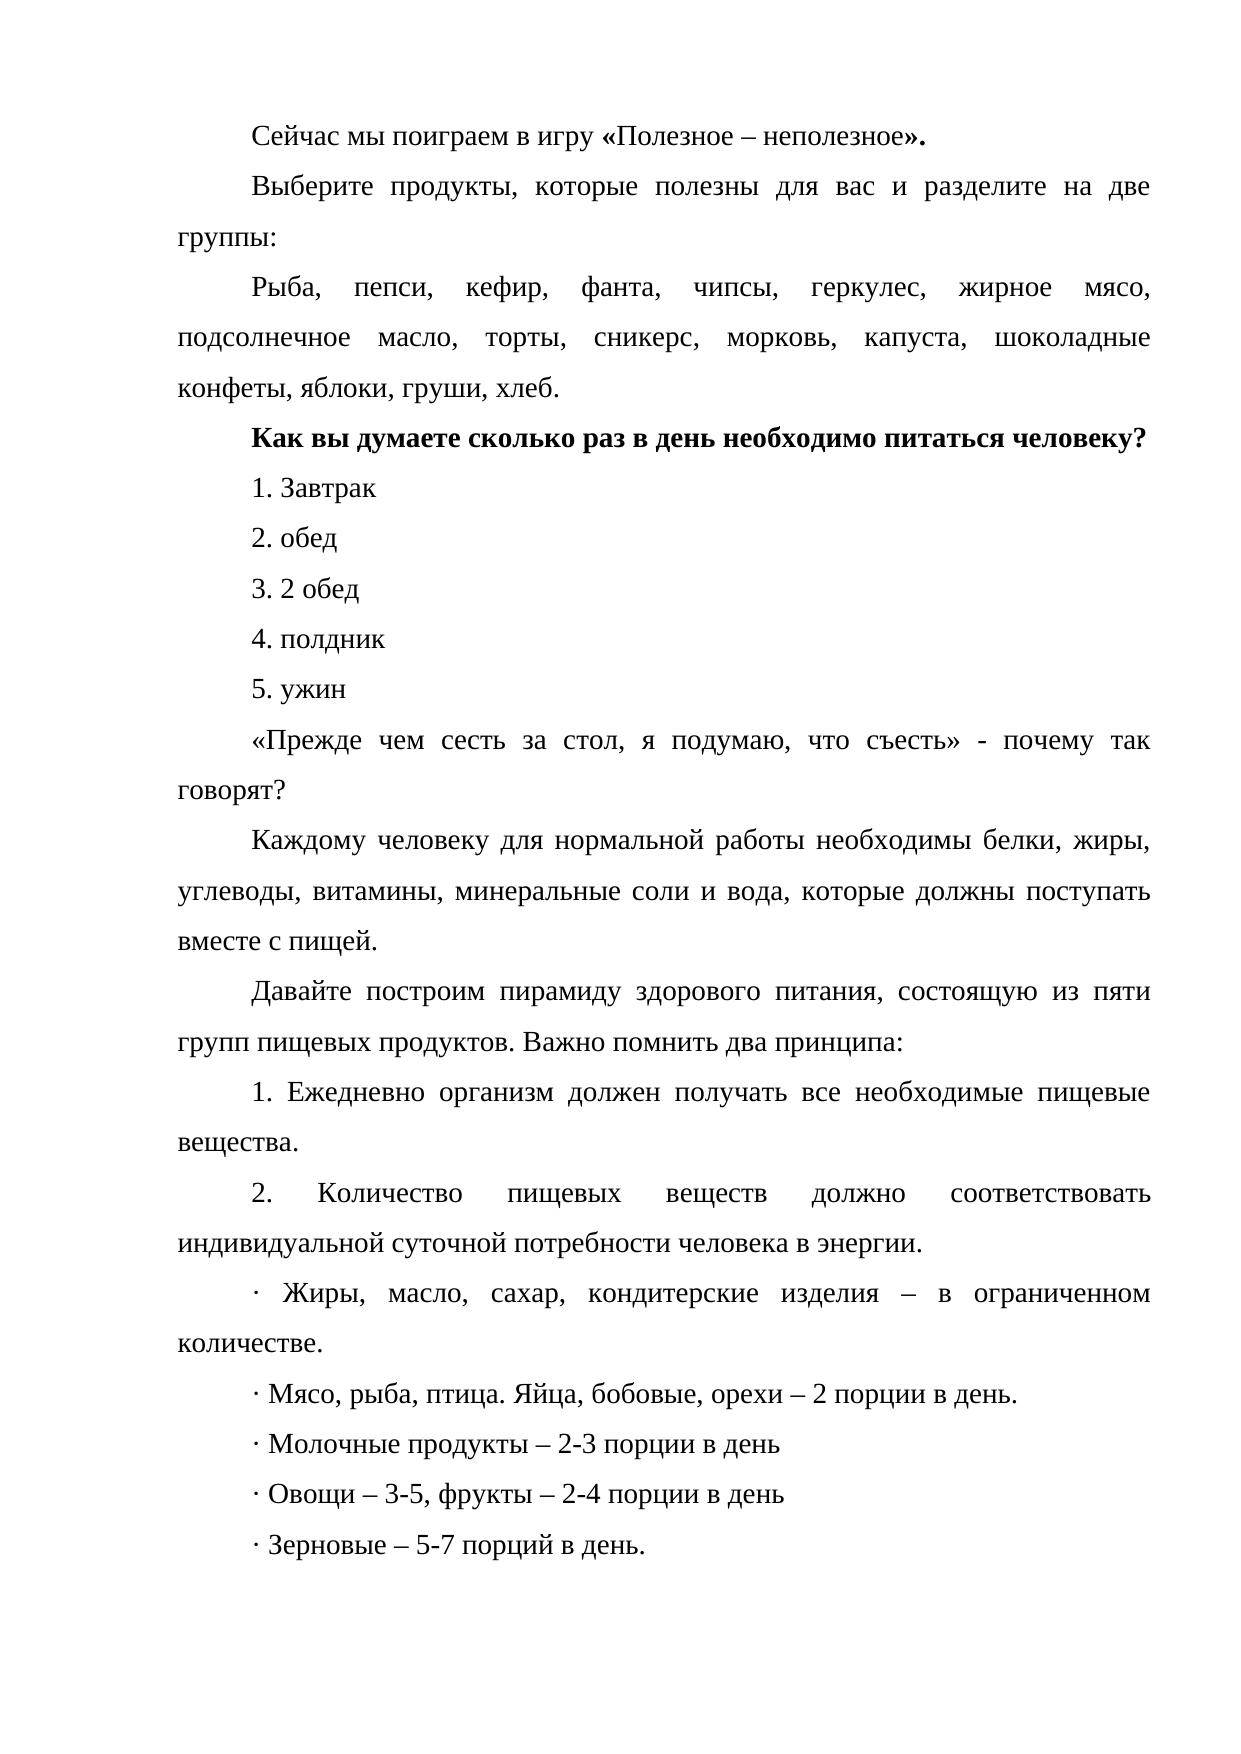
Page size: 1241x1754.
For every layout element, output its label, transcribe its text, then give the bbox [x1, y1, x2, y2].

text · Жиры, масло, сахар, кондитерские изделия – в ограниченном количестве. [177, 1275, 1152, 1359]
text Сейчас мы поиграем в игру «Полезное – неполезное». [177, 118, 1152, 152]
text · Овощи – 3-5, фрукты – 2-4 порции в день [177, 1477, 1152, 1510]
text 1. Ежедневно организм должен получать все необходимые пищевые вещества. [177, 1074, 1152, 1158]
text Выберите продукты, которые полезны для вас и разделите на две группы: [177, 168, 1152, 252]
text Каждому человеку для нормальной работы необходимы белки, жиры, углеводы, витамины, минеральные соли и вода, которые должны поступать вместе с пищей. [177, 822, 1152, 957]
text 4. полдник [177, 621, 1152, 655]
text · Молочные продукты – 2-3 порции в день [177, 1426, 1152, 1460]
text Рыба, пепси, кефир, фанта, чипсы, геркулес, жирное мясо, подсолнечное масло, торты, сникерс, морковь, капуста, шоколадные конфеты, яблоки, груши, хлеб. [177, 269, 1152, 403]
text · Мясо, рыба, птица. Яйца, бобовые, орехи – 2 порции в день. [177, 1376, 1152, 1409]
text 5. ужин [177, 672, 1152, 705]
text 3. 2 обед [177, 571, 1152, 604]
text 1. Завтрак [177, 470, 1152, 504]
text 2. Количество пищевых веществ должно соответствовать индивидуальной суточной потребности человека в энергии. [177, 1175, 1152, 1258]
text Давайте построим пирамиду здорового питания, состоящую из пяти групп пищевых продуктов. Важно помнить два принципа: [177, 973, 1152, 1057]
text Как вы думаете сколько раз в день необходимо питаться человеку? [177, 420, 1152, 453]
text · Зерновые – 5-7 порций в день. [177, 1527, 1152, 1560]
text 2. обед [177, 521, 1152, 554]
text «Прежде чем сесть за стол, я подумаю, что съесть» - почему так говорят? [177, 722, 1152, 806]
